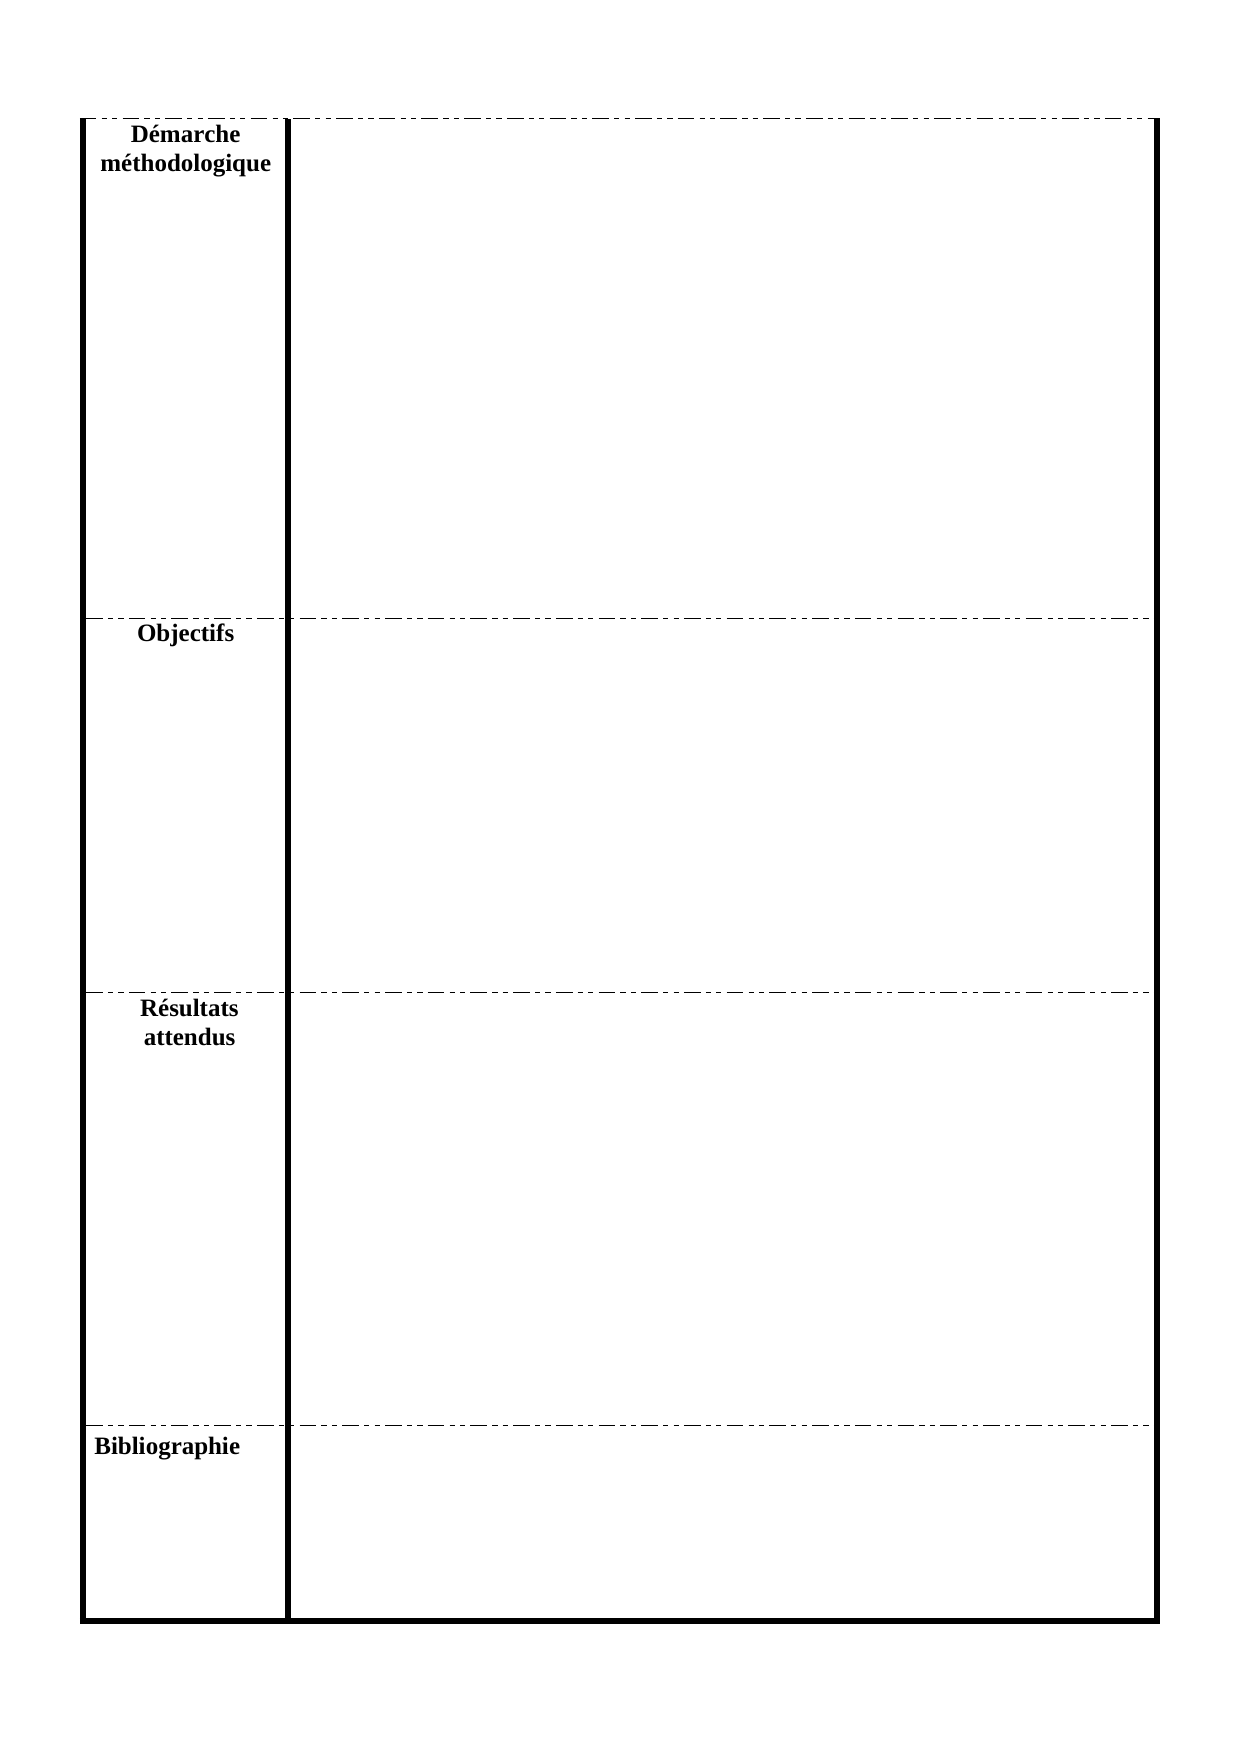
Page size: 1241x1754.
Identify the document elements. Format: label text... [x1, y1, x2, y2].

table_cell Objectifs [86, 618, 285, 992]
table_cell [288, 118, 1154, 617]
table_cell [291, 618, 1154, 992]
table_cell [291, 1425, 1154, 1618]
table_cell [291, 992, 1154, 1424]
table_cell Bibliographie [86, 1425, 285, 1618]
table_cell Démarche méthodologique [86, 118, 285, 617]
table_cell Résultats attendus [86, 992, 285, 1424]
